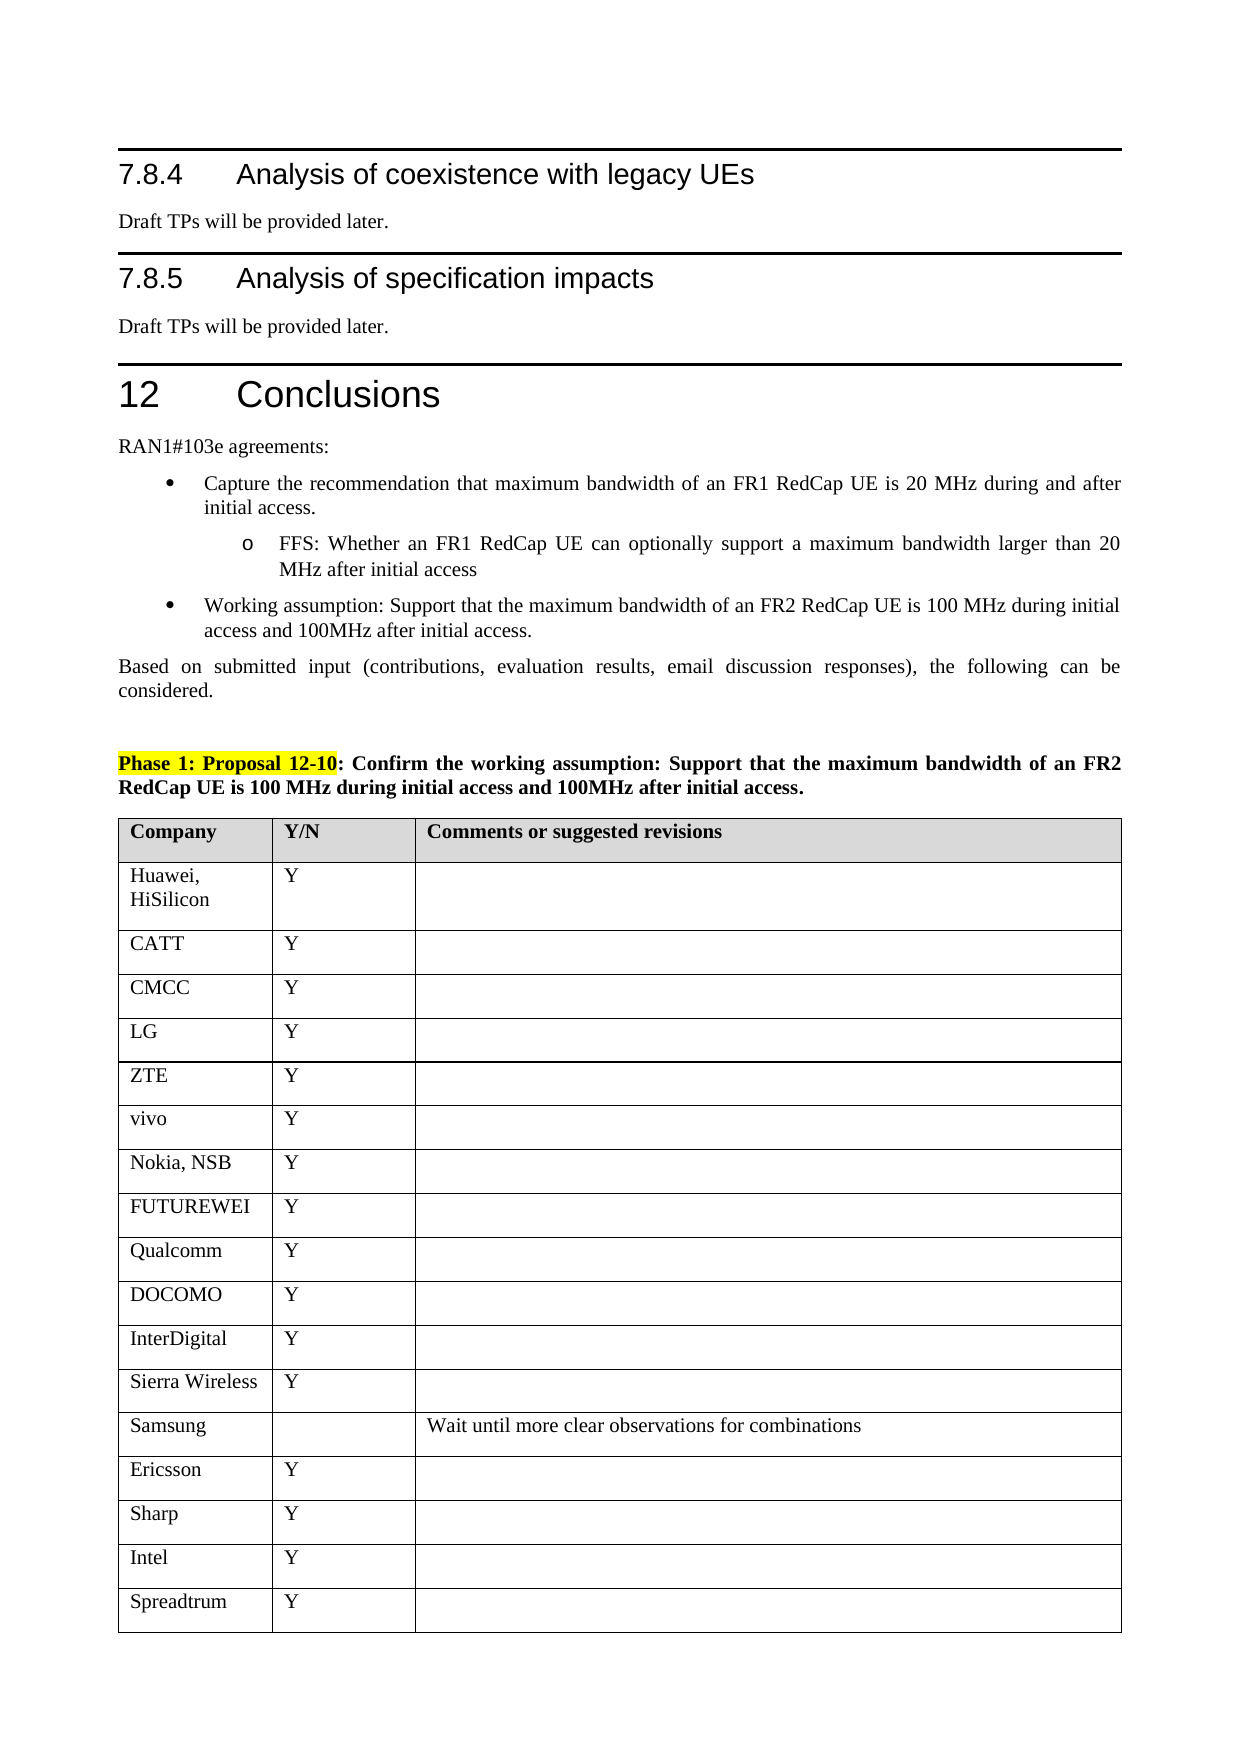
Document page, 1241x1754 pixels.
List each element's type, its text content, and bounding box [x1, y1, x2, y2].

list FFS: Whether an FR1 RedCap UE can optionally support a maximum bandwidth larger than 20 MHz after initial access [241, 531, 1122, 581]
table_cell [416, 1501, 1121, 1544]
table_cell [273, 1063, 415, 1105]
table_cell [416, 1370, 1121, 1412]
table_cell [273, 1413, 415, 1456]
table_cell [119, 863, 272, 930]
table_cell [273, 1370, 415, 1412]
text Phase 1: Proposal 12-10: Confirm the working assumption: Support that the maximum bandwidth of an FR2 RedCap UE is 100 MHz during initial access and 100MHz after initial access. [118, 751, 1122, 799]
text RAN1#103e agreements: [118, 434, 1122, 458]
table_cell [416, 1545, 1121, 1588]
list Working assumption: Support that the maximum bandwidth of an FR2 RedCap UE is 100 MHz during initial access and 100MHz after initial access. [166, 593, 1122, 642]
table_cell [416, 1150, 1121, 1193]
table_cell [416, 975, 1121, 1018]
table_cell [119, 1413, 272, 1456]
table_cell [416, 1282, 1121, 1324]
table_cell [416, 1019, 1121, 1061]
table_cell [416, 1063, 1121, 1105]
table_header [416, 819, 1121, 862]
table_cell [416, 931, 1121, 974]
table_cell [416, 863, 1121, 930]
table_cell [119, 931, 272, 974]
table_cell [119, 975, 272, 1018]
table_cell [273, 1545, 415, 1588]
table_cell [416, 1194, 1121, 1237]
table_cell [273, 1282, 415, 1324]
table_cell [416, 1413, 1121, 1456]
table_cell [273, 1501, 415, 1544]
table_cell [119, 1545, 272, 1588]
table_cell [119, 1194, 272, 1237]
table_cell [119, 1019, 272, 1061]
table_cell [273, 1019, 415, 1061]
text Draft TPs will be provided later. [118, 209, 1122, 233]
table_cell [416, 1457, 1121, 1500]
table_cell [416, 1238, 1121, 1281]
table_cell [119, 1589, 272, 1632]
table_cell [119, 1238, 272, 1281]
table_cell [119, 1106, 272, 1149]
list Capture the recommendation that maximum bandwidth of an FR1 RedCap UE is 20 MHz during and after initial access. [166, 471, 1122, 519]
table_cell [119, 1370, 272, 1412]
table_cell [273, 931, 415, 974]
subtitle 12 Conclusions [118, 366, 1122, 415]
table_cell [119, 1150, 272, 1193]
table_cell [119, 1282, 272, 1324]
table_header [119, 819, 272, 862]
text Based on submitted input (contributions, evaluation results, email discussion responses), the following can be considered. [118, 654, 1122, 702]
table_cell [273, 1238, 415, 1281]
subtitle 7.8.5 Analysis of specification impacts [118, 255, 1122, 295]
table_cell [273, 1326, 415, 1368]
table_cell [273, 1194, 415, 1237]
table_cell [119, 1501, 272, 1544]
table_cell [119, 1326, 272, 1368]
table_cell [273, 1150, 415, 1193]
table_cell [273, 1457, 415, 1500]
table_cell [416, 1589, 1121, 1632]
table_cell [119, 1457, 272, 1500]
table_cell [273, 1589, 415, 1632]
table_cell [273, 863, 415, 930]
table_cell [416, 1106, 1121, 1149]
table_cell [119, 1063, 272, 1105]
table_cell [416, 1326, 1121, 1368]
text Draft TPs will be provided later. [118, 314, 1122, 338]
subtitle 7.8.4 Analysis of coexistence with legacy UEs [118, 151, 1122, 190]
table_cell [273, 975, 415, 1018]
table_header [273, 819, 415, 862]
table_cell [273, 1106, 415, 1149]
